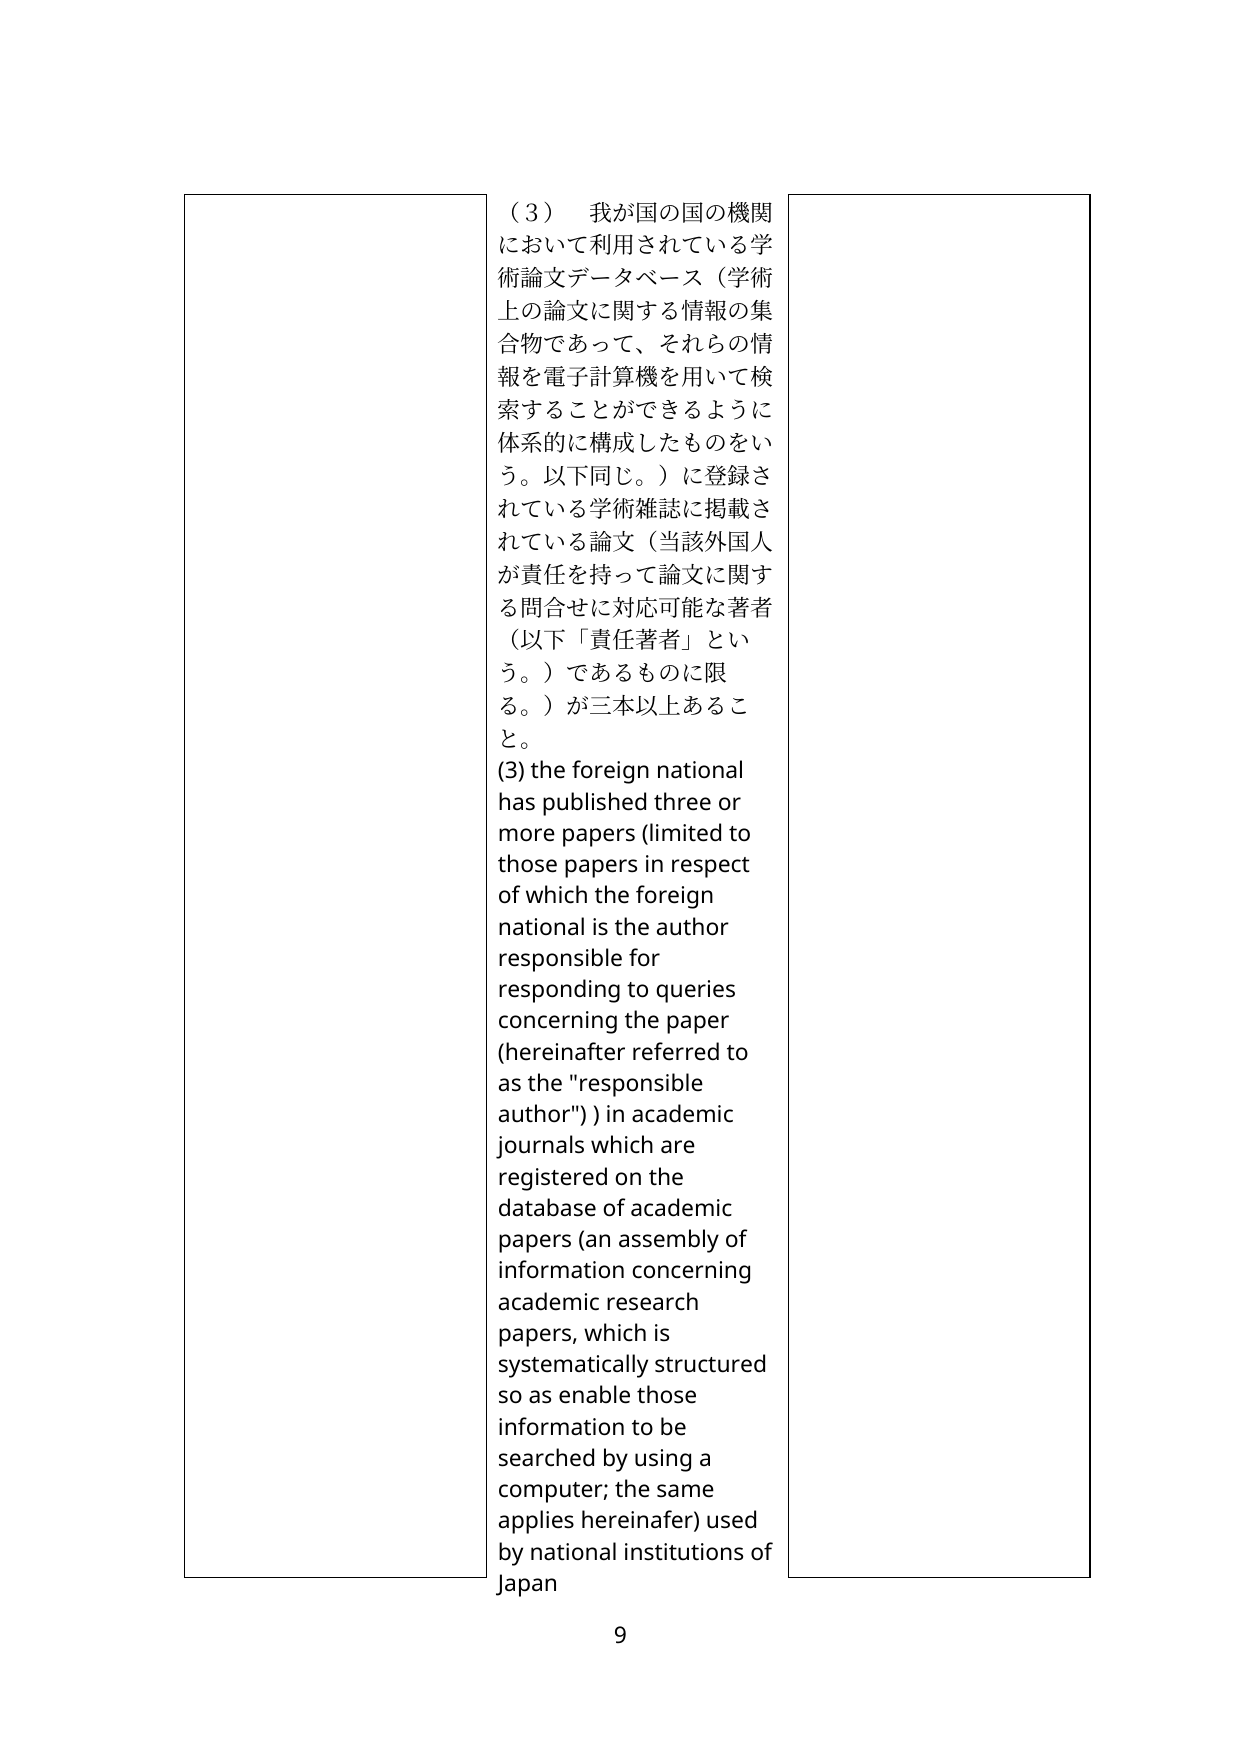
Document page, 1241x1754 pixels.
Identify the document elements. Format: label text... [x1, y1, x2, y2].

table_cell （３） 我が国の国の機関において利用されている学術論文データベース（学術上の論文に関する情報の集合物であって、それらの情報を電子計算機を用いて検索することができるように体系的に構成したものをいう。以下同じ。）に登録されている学術雑誌に掲載されている論文（当該外国人が責任を持って論文に関する問合せに対応可能な著者（以下「責任著者」という。）であるものに限る。）が三本以上あること。 (3) the foreign national has published three or more papers (limited to those papers in respect of which the foreign national is the author responsible for responding to queries concerning the paper (hereinafter referred to as the "responsible author") ) in academic journals which are registered on the database of academic papers (an assembly of information concerning academic research papers, which is systematically structured so as enable those information to be searched by using a computer; the same applies hereinafer) used by national institutions of Japan [487, 194, 788, 1577]
